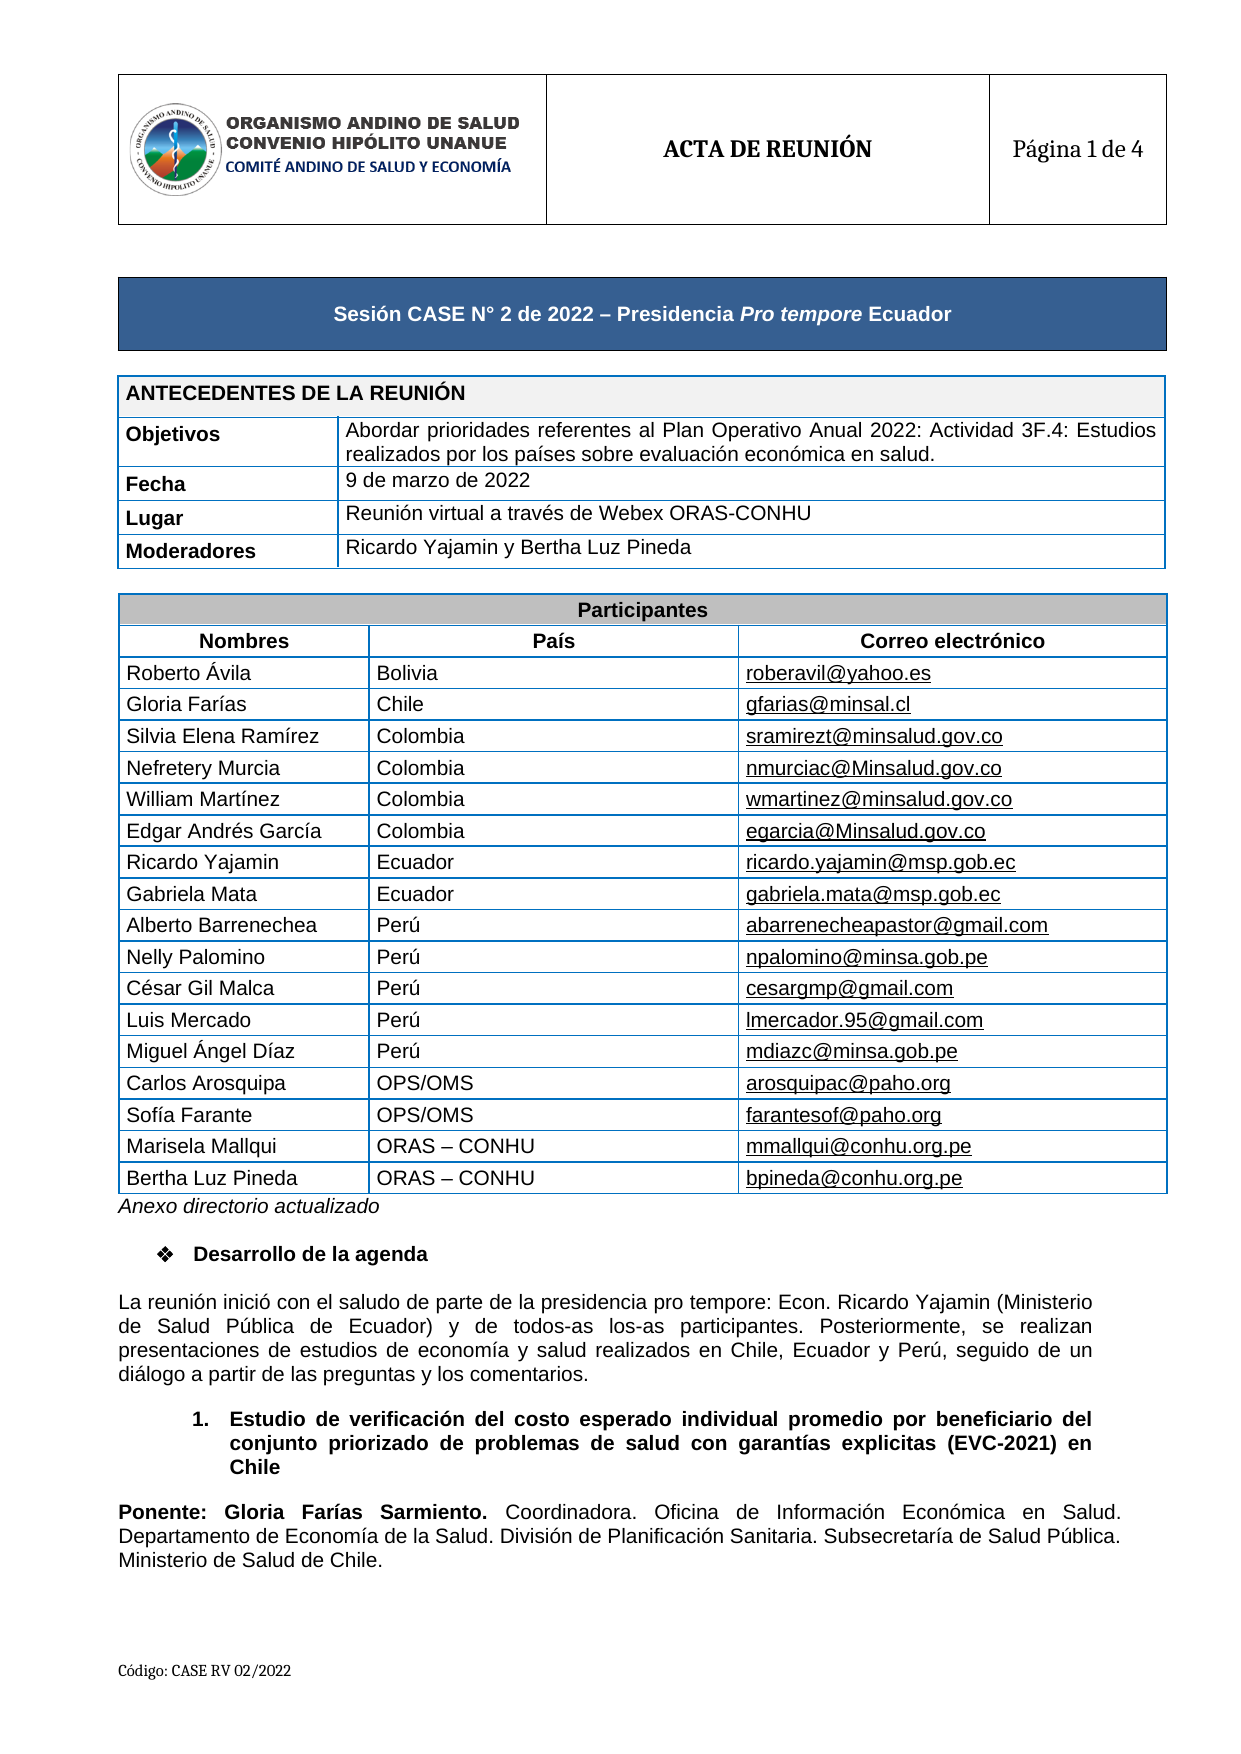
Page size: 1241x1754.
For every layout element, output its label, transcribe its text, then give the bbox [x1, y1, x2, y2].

table_cell Colombia [370, 752, 738, 782]
table_cell Reunión virtual a través de Webex ORAS-CONHU [339, 501, 1164, 533]
table_cell Colombia [370, 721, 738, 751]
table_cell Perú [370, 1005, 738, 1035]
table_cell Correo electrónico [739, 626, 1166, 656]
text Ponente: Gloria Farías Sarmiento. Coordinadora. Oficina de Información Económica en Salud. Departamento de Economía de la Salud. División de Planificación Sanitaria. Subsecretaría de Salud Pública. Ministerio de Salud de Chile. [118, 1499, 1122, 1571]
table_cell wmartinez@minsalud.gov.co [739, 784, 1166, 814]
table_cell mmallqui@conhu.org.pe [739, 1131, 1166, 1161]
table_cell Miguel Ángel Díaz [120, 1036, 368, 1066]
table_cell Carlos Arosquipa [120, 1068, 368, 1098]
table_header Participantes [120, 595, 1166, 624]
table_cell Marisela Mallqui [120, 1131, 368, 1161]
table_cell farantesof@paho.org [739, 1100, 1166, 1129]
table_cell egarcia@Minsalud.gov.co [739, 816, 1166, 845]
table_cell Roberto Ávila [120, 658, 368, 688]
table_cell bpineda@conhu.org.pe [739, 1163, 1166, 1193]
table_cell Objetivos [119, 418, 337, 466]
table_cell Perú [370, 973, 738, 1003]
table_cell Colombia [370, 784, 738, 814]
table_cell Bolivia [370, 658, 738, 688]
table_cell gfarias@minsal.cl [739, 689, 1166, 719]
text Anexo directorio actualizado [118, 1194, 1122, 1218]
table_cell Sofía Farante [120, 1100, 368, 1129]
table_cell Ecuador [370, 847, 738, 877]
table_cell sramirezt@minsalud.gov.co [739, 721, 1166, 751]
table_cell Ricardo Yajamin y Bertha Luz Pineda [339, 535, 1164, 567]
table_cell OPS/OMS [370, 1100, 738, 1129]
table_cell William Martínez [120, 784, 368, 814]
table_cell mdiazc@minsa.gob.pe [739, 1036, 1166, 1066]
table_cell npalomino@minsa.gob.pe [739, 942, 1166, 972]
table_cell ricardo.yajamin@msp.gob.ec [739, 847, 1166, 877]
table_cell Perú [370, 910, 738, 940]
table_cell Moderadores [119, 535, 337, 567]
table_cell Silvia Elena Ramírez [120, 721, 368, 751]
table_cell Luis Mercado [120, 1005, 368, 1035]
table_cell Abordar prioridades referentes al Plan Operativo Anual 2022: Actividad 3F.4: Estudios realizados por los países sobre evaluación económica en salud. [339, 418, 1164, 466]
table_cell nmurciac@Minsalud.gov.co [739, 752, 1166, 782]
picture [129, 103, 537, 196]
table_cell Fecha [119, 467, 337, 500]
table_cell roberavil@yahoo.es [739, 658, 1166, 688]
table_cell César Gil Malca [120, 973, 368, 1003]
table_cell País [370, 626, 738, 656]
table_cell abarrenecheapastor@gmail.com [739, 910, 1166, 940]
table_cell Perú [370, 942, 738, 972]
table_cell Ricardo Yajamin [120, 847, 368, 877]
table_cell gabriela.mata@msp.gob.ec [739, 879, 1166, 908]
table_cell Lugar [119, 501, 337, 533]
table_cell Nefretery Murcia [120, 752, 368, 782]
table_cell ORAS – CONHU [370, 1163, 738, 1193]
table_cell Edgar Andrés García [120, 816, 368, 845]
table_header ANTECEDENTES DE LA REUNIÓN [119, 377, 1164, 416]
table_cell OPS/OMS [370, 1068, 738, 1098]
table_cell Perú [370, 1036, 738, 1066]
table_cell arosquipac@paho.org [739, 1068, 1166, 1098]
table_cell Nelly Palomino [120, 942, 368, 972]
list Desarrollo de la agenda [156, 1242, 1122, 1266]
table_cell 9 de marzo de 2022 [339, 467, 1164, 500]
table_header Sesión CASE N° 2 de 2022 – Presidencia Pro tempore Ecuador [119, 278, 1166, 350]
table_cell ORAS – CONHU [370, 1131, 738, 1161]
table_cell cesargmp@gmail.com [739, 973, 1166, 1003]
table_cell Bertha Luz Pineda [120, 1163, 368, 1193]
text La reunión inició con el saludo de parte de la presidencia pro tempore: Econ. Ricardo Yajamin (Ministerio de Salud Pública de Ecuador) y de todos-as los-as participantes. Posteriormente, se realizan presentaciones de estudios de economía y salud realizados en Chile, Ecuador y Perú, seguido de un diálogo a partir de las preguntas y los comentarios. [118, 1290, 1094, 1386]
table_cell Nombres [120, 626, 368, 656]
list Estudio de verificación del costo esperado individual promedio por beneficiario del conjunto priorizado de problemas de salud con garantías explicitas (EVC-2021) en Chile [192, 1407, 1094, 1479]
table_cell lmercador.95@gmail.com [739, 1005, 1166, 1035]
table_cell Colombia [370, 816, 738, 845]
table_cell Gabriela Mata [120, 879, 368, 908]
table_cell Chile [370, 689, 738, 719]
table_cell Gloria Farías [120, 689, 368, 719]
table_cell Ecuador [370, 879, 738, 908]
table_cell Alberto Barrenechea [120, 910, 368, 940]
